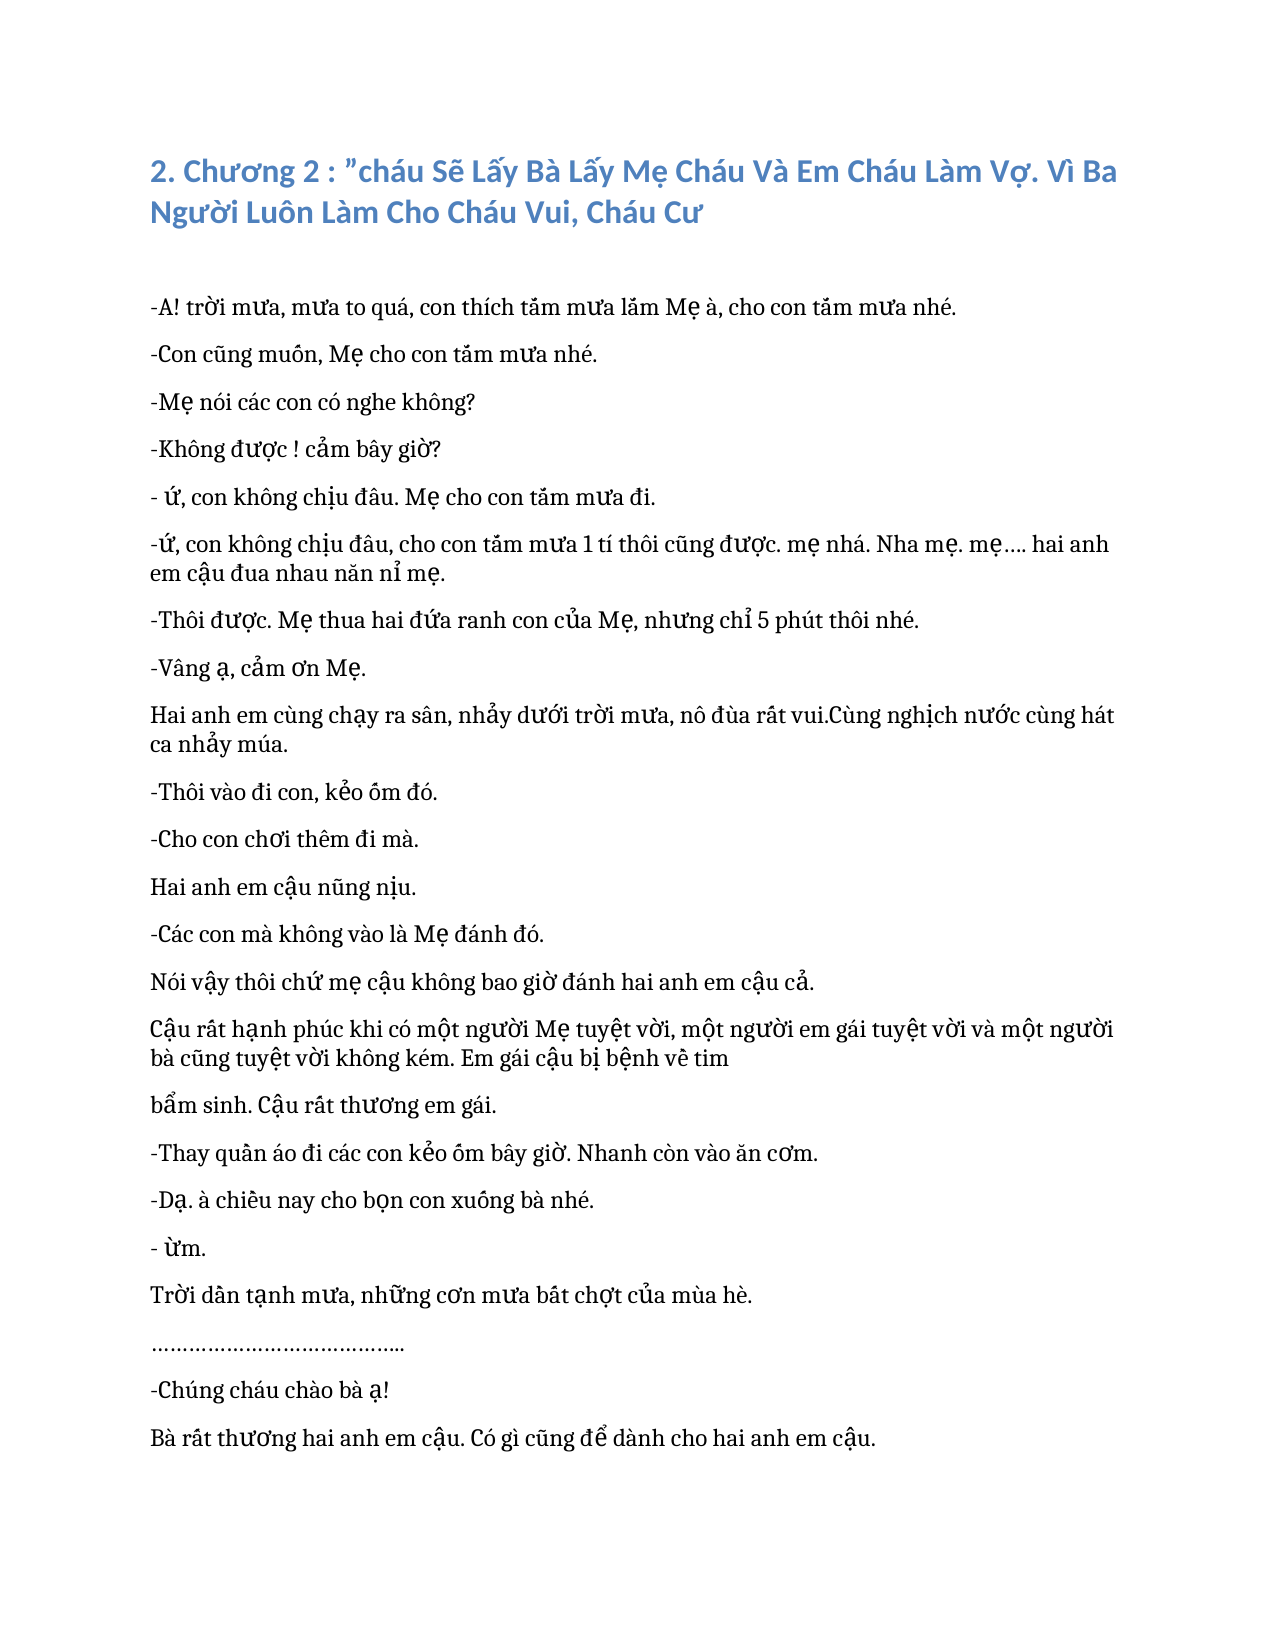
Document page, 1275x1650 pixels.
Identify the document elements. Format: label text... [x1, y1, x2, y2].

text bẩm sinh. Cậu rất thương em gái. [150, 1091, 1125, 1120]
text -Các con mà không vào là Mẹ đánh đó. [150, 920, 1125, 949]
text Hai anh em cùng chạy ra sân, nhảy dưới trời mưa, nô đùa rất vui.Cùng nghịch nước cùng hát ca nhảy múa. [150, 701, 1125, 759]
text Bà rất thương hai anh em cậu. Có gì cũng để dành cho hai anh em cậu. [150, 1424, 1125, 1453]
text -Dạ. à chiều nay cho bọn con xuống bà nhé. [150, 1186, 1125, 1215]
text -Thôi được. Mẹ thua hai đứa ranh con của Mẹ, nhưng chỉ 5 phút thôi nhé. [150, 606, 1125, 635]
text -Mẹ nói các con có nghe không? [150, 388, 1125, 416]
text - ừm. [150, 1234, 1125, 1263]
text -Chúng cháu chào bà ạ! [150, 1376, 1125, 1405]
text -ứ, con không chịu đâu, cho con tắm mưa 1 tí thôi cũng được. mẹ nhá. Nha mẹ. mẹ…. hai anh em cậu đua nhau năn nỉ mẹ. [150, 530, 1125, 588]
text Cậu rất hạnh phúc khi có một người Mẹ tuyệt vời, một người em gái tuyệt vời và một người bà cũng tuyệt vời không kém. Em gái cậu bị bệnh về tim [150, 1015, 1125, 1073]
text ………………………………….. [150, 1329, 1125, 1358]
text Trời dần tạnh mưa, những cơn mưa bất chợt của mùa hè. [150, 1281, 1125, 1310]
text -Thôi vào đi con, kẻo ốm đó. [150, 778, 1125, 806]
text Nói vậy thôi chứ mẹ cậu không bao giờ đánh hai anh em cậu cả. [150, 968, 1125, 996]
text -Con cũng muốn, Mẹ cho con tắm mưa nhé. [150, 340, 1125, 369]
text -Cho con chơi thêm đi mà. [150, 825, 1125, 854]
text - ứ, con không chịu đâu. Mẹ cho con tắm mưa đi. [150, 483, 1125, 511]
text -Không được ! cảm bây giờ? [150, 435, 1125, 464]
text -Vâng ạ, cảm ơn Mẹ. [150, 654, 1125, 683]
subtitle 2. Chương 2 : ”cháu Sẽ Lấy Bà Lấy Mẹ Cháu Và Em Cháu Làm Vợ. Vì Ba Người Luôn Làm Cho Cháu Vui, Cháu Cư [150, 150, 1125, 231]
text Hai anh em cậu nũng nịu. [150, 873, 1125, 901]
text -A! trời mưa, mưa to quá, con thích tắm mưa lắm Mẹ à, cho con tắm mưa nhé. [150, 235, 1125, 321]
text -Thay quần áo đi các con kẻo ốm bây giờ. Nhanh còn vào ăn cơm. [150, 1139, 1125, 1168]
